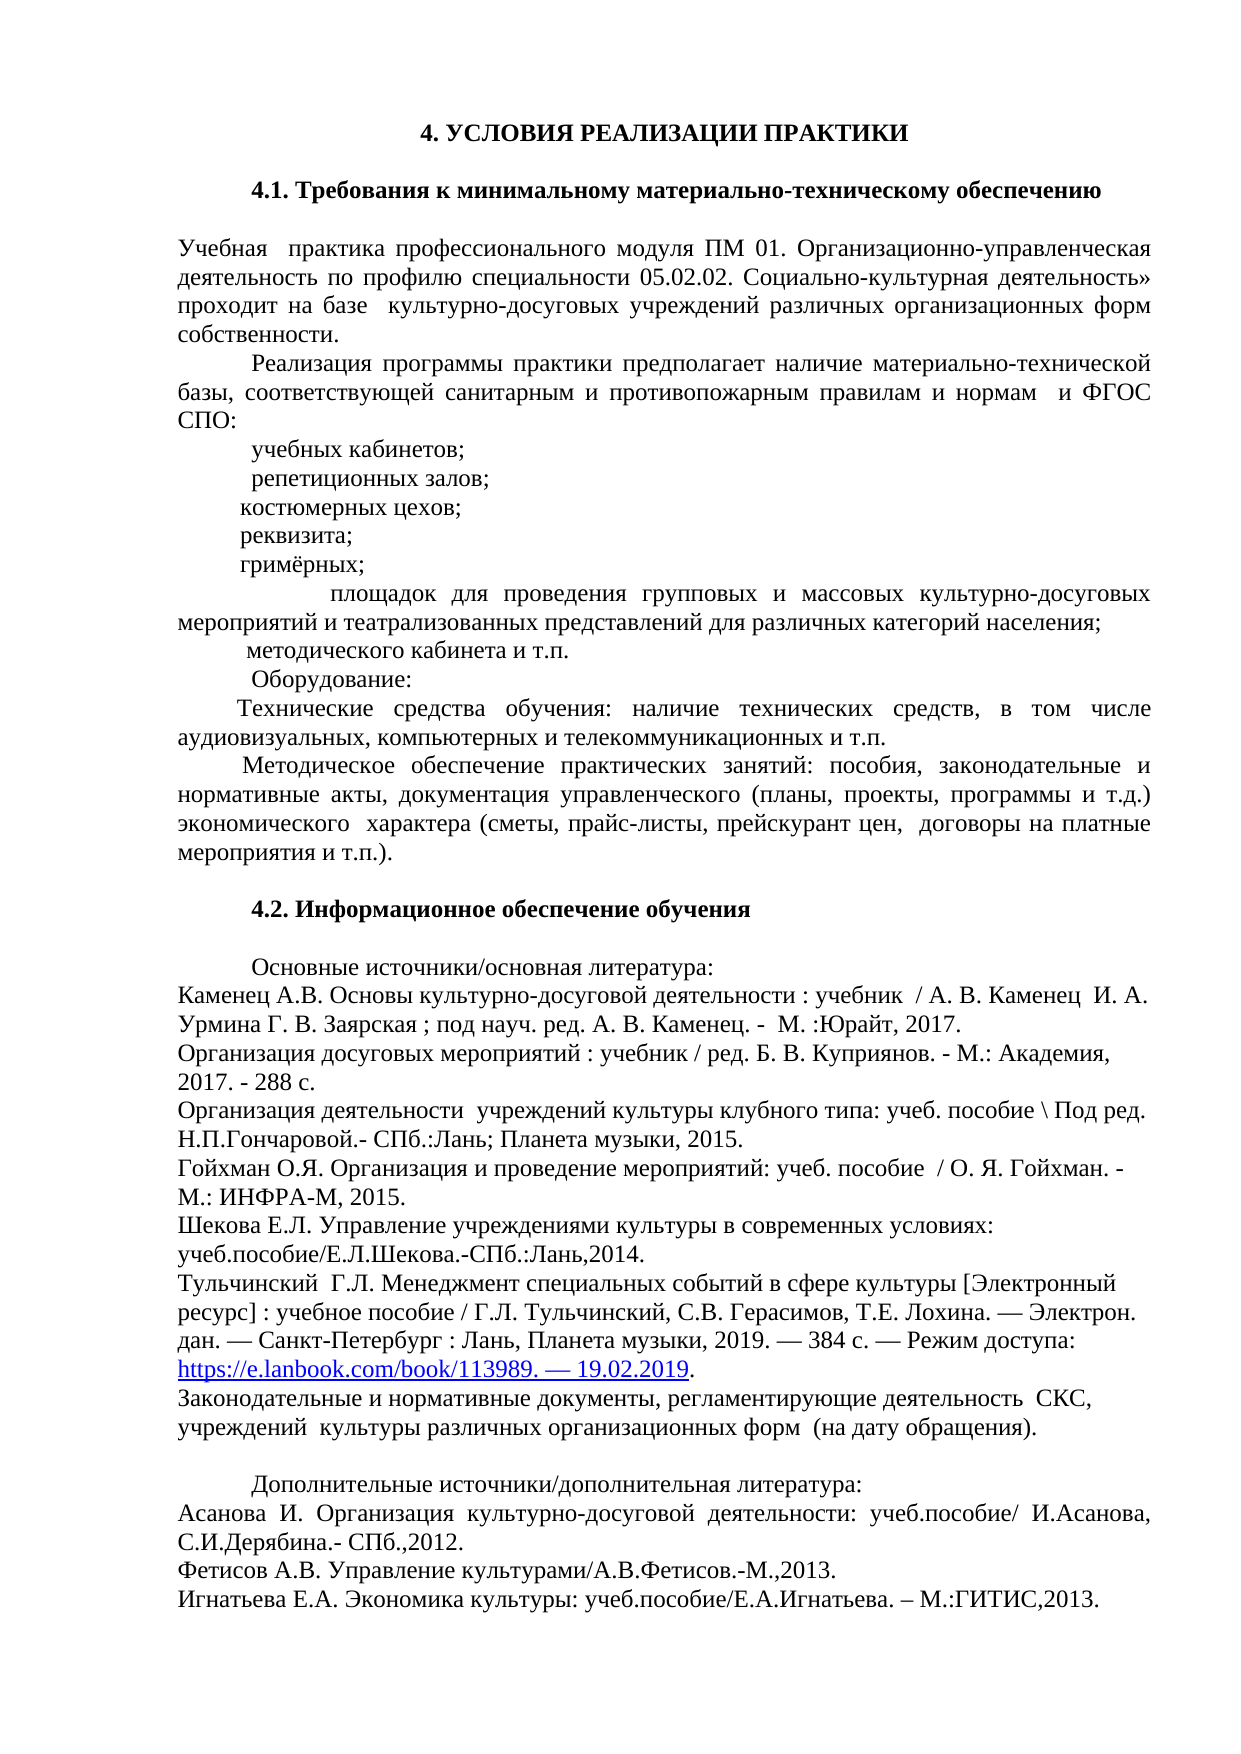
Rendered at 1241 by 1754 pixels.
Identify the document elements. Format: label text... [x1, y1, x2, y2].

text Оборудование: [177, 664, 1152, 693]
text реквизита; [177, 521, 1152, 549]
text Каменец А.В. Основы культурно-досуговой деятельности : учебник / А. В. Каменец И. А. Урмина Г. В. Заярская ; под науч. ред. А. В. Каменец. - М. :Юрайт, 2017. [177, 981, 1152, 1038]
text 4. УСЛОВИЯ РЕАЛИЗАЦИИ ПРАКТИКИ [177, 118, 1152, 147]
text методического кабинета и т.п. [177, 636, 1152, 664]
text 4.2. Информационное обеспечение обучения [177, 894, 1152, 923]
text Дополнительные источники/дополнительная литература: [177, 1469, 1152, 1498]
text Игнатьева Е.А. Экономика культуры: учеб.пособие/Е.А.Игнатьева. – М.:ГИТИС,2013. [177, 1584, 1152, 1613]
text Учебная практика профессионального модуля ПМ 01. Организационно-управленческая деятельность по профилю специальности 05.02.02. Социально-культурная деятельность» проходит на базе культурно-досуговых учреждений различных организационных форм собственности. [177, 233, 1152, 348]
text Асанова И. Организация культурно-досуговой деятельности: учеб.пособие/ И.Асанова, С.И.Дерябина.- СПб.,2012. [177, 1498, 1152, 1556]
text Фетисов А.В. Управление культурами/А.В.Фетисов.-М.,2013. [177, 1556, 1152, 1584]
text Шекова Е.Л. Управление учреждениями культуры в современных условиях: учеб.пособие/Е.Л.Шекова.-СПб.:Лань,2014. [177, 1211, 1152, 1268]
text Технические средства обучения: наличие технических средств, в том числе аудиовизуальных, компьютерных и телекоммуникационных и т.п. [177, 693, 1152, 751]
text площадок для проведения групповых и массовых культурно-досуговых мероприятий и театрализованных представлений для различных категорий населения; [177, 578, 1152, 636]
text Законодательные и нормативные документы, регламентирующие деятельность СКС, учреждений культуры различных организационных форм (на дату обращения). [177, 1383, 1152, 1441]
text Тульчинский Г.Л. Менеджмент специальных событий в сфере культуры [Электронный ресурс] : учебное пособие / Г.Л. Тульчинский, С.В. Герасимов, Т.Е. Лохина. — Электрон. дан. — Санкт-Петербург : Лань, Планета музыки, 2019. — 384 с. — Режим доступа: https://e.lanbook.com/book/113989. — 19.02.2019. [177, 1268, 1152, 1383]
text костюмерных цехов; [177, 492, 1152, 521]
text Организация деятельности учреждений культуры клубного типа: учеб. пособие \ Под ред. Н.П.Гончаровой.- СПб.:Лань; Планета музыки, 2015. [177, 1096, 1152, 1153]
text гримёрных; [177, 549, 1152, 578]
text Реализация программы практики предполагает наличие материально-технической базы, соответствующей санитарным и противопожарным правилам и нормам и ФГОС СПО: [177, 348, 1152, 434]
text Основные источники/основная литература: [177, 952, 1152, 981]
text Организация досуговых мероприятий : учебник / ред. Б. В. Куприянов. - М.: Академия, 2017. - 288 с. [177, 1038, 1152, 1096]
text учебных кабинетов; [177, 434, 1152, 463]
text репетиционных залов; [177, 463, 1152, 492]
text Методическое обеспечение практических занятий: пособия, законодательные и нормативные акты, документация управленческого (планы, проекты, программы и т.д.) экономического характера (сметы, прайс-листы, прейскурант цен, договоры на платные мероприятия и т.п.). [177, 751, 1152, 866]
text 4.1. Требования к минимальному материально-техническому обеспечению [177, 176, 1152, 204]
text Гойхман О.Я. Организация и проведение мероприятий: учеб. пособие / О. Я. Гойхман. - М.: ИНФРА-М, 2015. [177, 1153, 1152, 1211]
